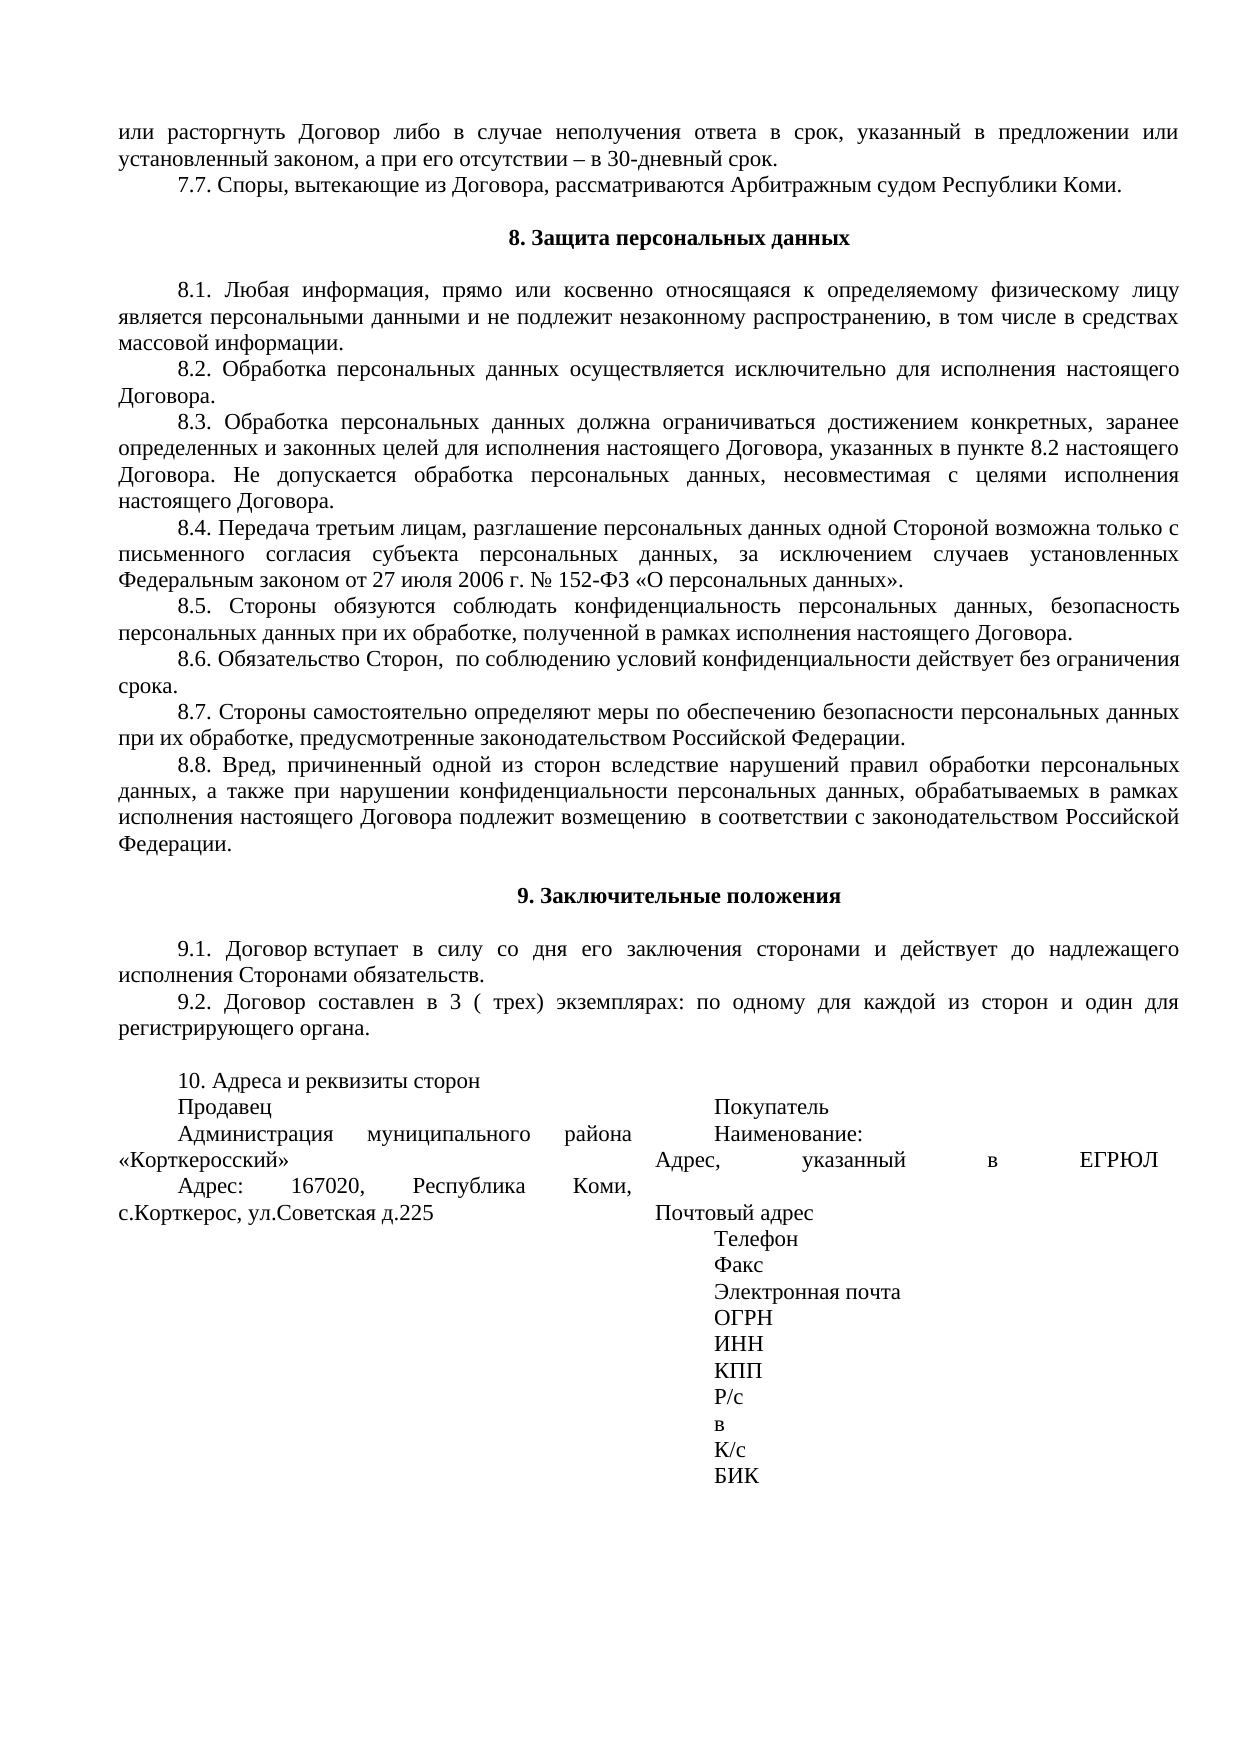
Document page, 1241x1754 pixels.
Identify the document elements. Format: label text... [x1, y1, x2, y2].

text 9.2. Договор составлен в 3 ( трех) экземплярах: по одному для каждой из сторон и один для регистрирующего органа. [118, 988, 1181, 1041]
text 7.7. Споры, вытекающие из Договора, рассматриваются Арбитражным судом Республики Коми. [118, 171, 1181, 197]
text 8.4. Передача третьим лицам, разглашение персональных данных одной Стороной возможна только с письменного согласия субъекта персональных данных, за исключением случаев установленных Федеральным законом от 27 июля 2006 г. № 152-ФЗ «О персональных данных». [118, 513, 1181, 593]
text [118, 118, 1181, 171]
table_cell Наименование: Адрес, указанный в ЕГРЮЛ Почтовый адрес Телефон Факс Электронная почта ОГРН ИНН КПП Р/с в К/с БИК [644, 1120, 1170, 1489]
text 8.7. Стороны самостоятельно определяют меры по обеспечению безопасности персональных данных при их обработке, предусмотренные законодательством Российской Федерации. [118, 698, 1181, 751]
text 8.1. Любая информация, прямо или косвенно относящаяся к определяемому физическому лицу является персональными данными и не подлежит незаконному распространению, в том числе в средствах массовой информации. [118, 276, 1181, 355]
text 10. Адреса и реквизиты сторон [118, 1067, 1181, 1093]
text 8. Защита персональных данных [118, 224, 1181, 250]
text 8.2. Обработка персональных данных осуществляется исключительно для исполнения настоящего Договора. [118, 355, 1181, 408]
table_header Покупатель [644, 1093, 1170, 1120]
text 9.1. Договор вступает в силу со дня его заключения сторонами и действует до надлежащего исполнения Сторонами обязательств. [118, 935, 1181, 988]
text 8.3. Обработка персональных данных должна ограничиваться достижением конкретных, заранее определенных и законных целей для исполнения настоящего Договора, указанных в пункте 8.2 настоящего Договора. Не допускается обработка персональных данных, несовместимая с целями исполнения настоящего Договора. [118, 408, 1181, 513]
text 8.5. Стороны обязуются соблюдать конфиденциальность персональных данных, безопасность персональных данных при их обработке, полученной в рамках исполнения настоящего Договора. [118, 593, 1181, 645]
table_header Продавец [107, 1093, 644, 1120]
text 8.6. Обязательство Сторон, по соблюдению условий конфиденциальности действует без ограничения срока. [118, 645, 1181, 698]
text 8.8. Вред, причиненный одной из сторон вследствие нарушений правил обработки персональных данных, а также при нарушении конфиденциальности персональных данных, обрабатываемых в рамках исполнения настоящего Договора подлежит возмещению в соответствии с законодательством Российской Федерации. [118, 751, 1181, 856]
table_cell Администрация муниципального района «Корткеросский» Адрес: 167020, Республика Коми, с.Корткерос, ул.Советская д.225 [107, 1120, 644, 1489]
text 9. Заключительные положения [118, 882, 1181, 909]
